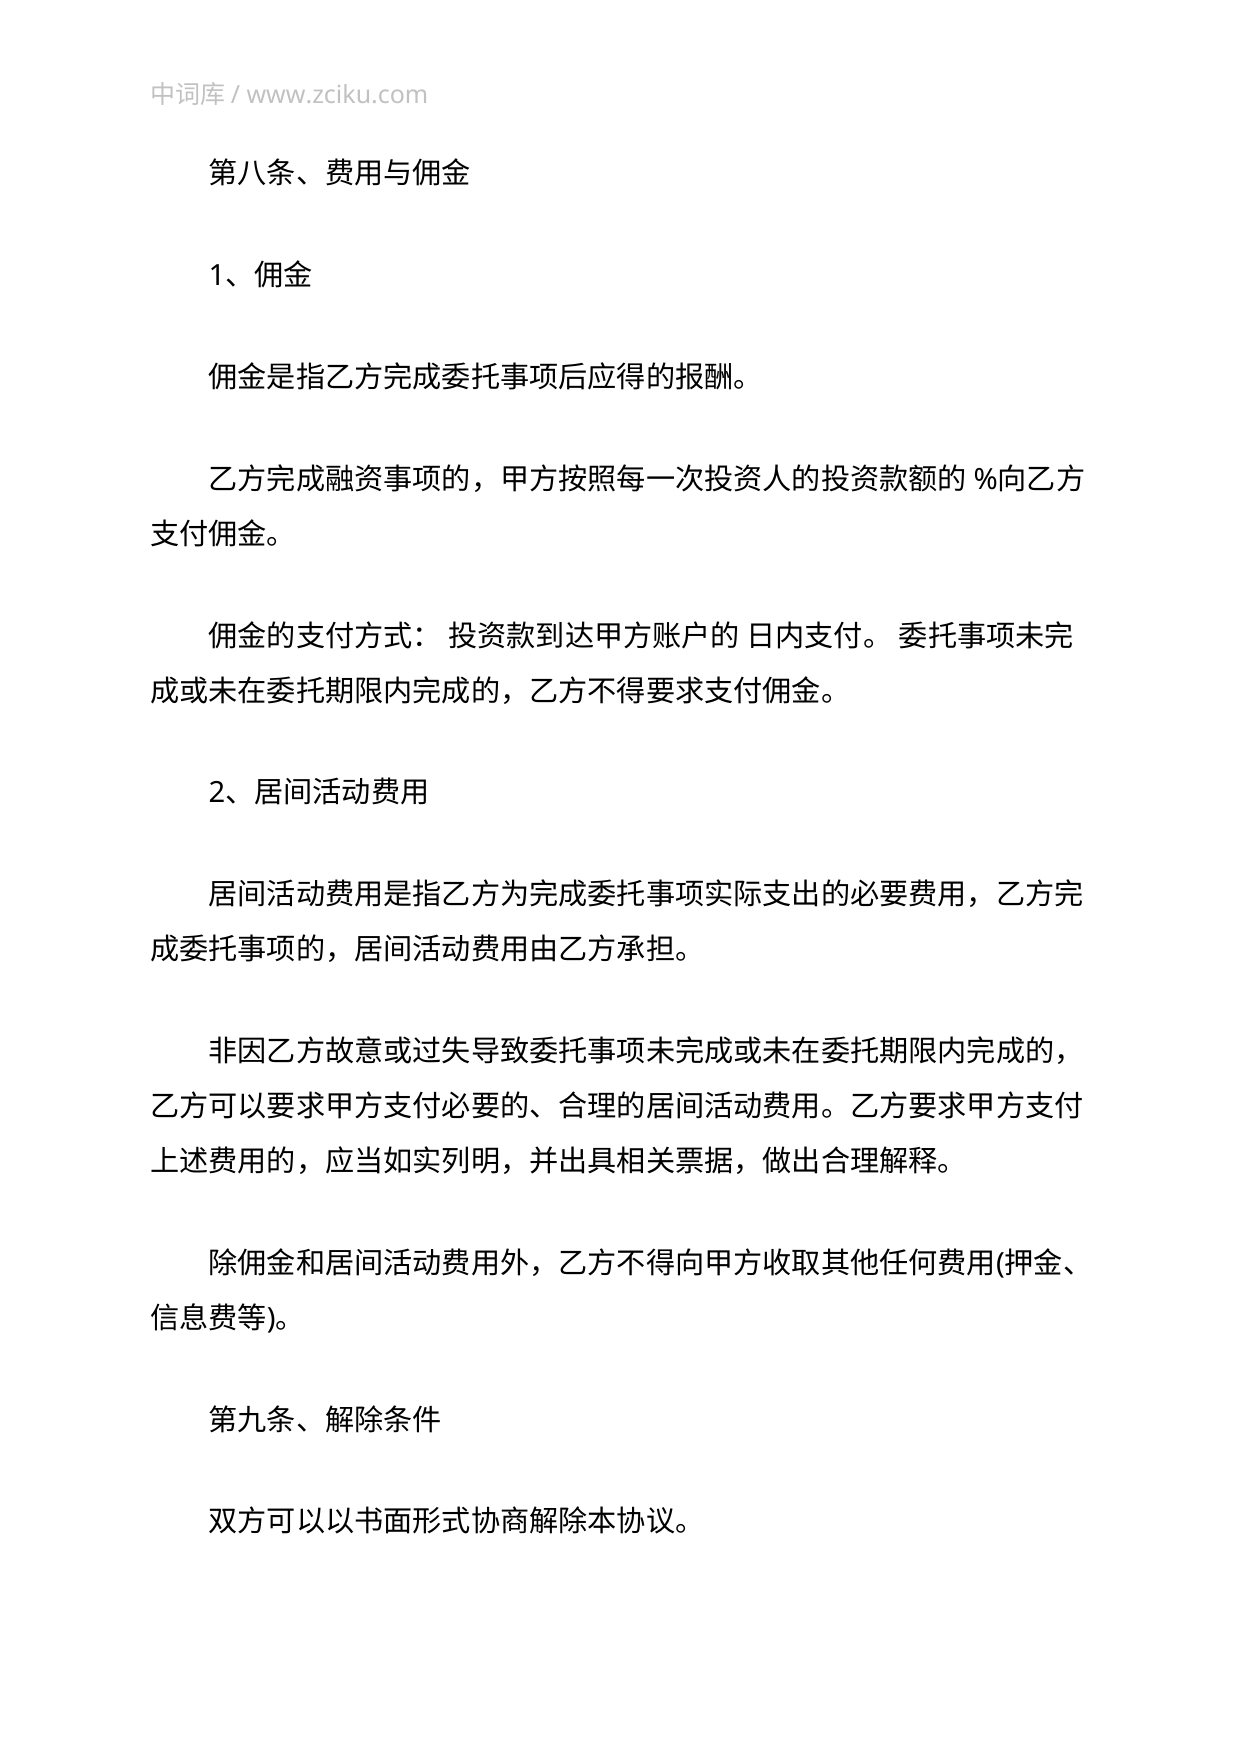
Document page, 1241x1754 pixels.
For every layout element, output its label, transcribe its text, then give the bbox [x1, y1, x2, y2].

text 第九条、解除条件 [150, 1396, 1090, 1438]
text 1、佣金 [150, 252, 1090, 294]
text 2、居间活动费用 [150, 769, 1090, 811]
text 第八条、费用与佣金 [150, 150, 1090, 192]
text 除佣金和居间活动费用外，乙方不得向甲方收取其他任何费用(押金、信息费等)。 [150, 1239, 1090, 1337]
text 乙方完成融资事项的，甲方按照每一次投资人的投资款额的 %向乙方支付佣金。 [150, 456, 1090, 553]
text 双方可以以书面形式协商解除本协议。 [150, 1498, 1090, 1540]
text 佣金的支付方式： 投资款到达甲方账户的 日内支付。 委托事项未完成或未在委托期限内完成的，乙方不得要求支付佣金。 [150, 612, 1090, 709]
text 佣金是指乙方完成委托事项后应得的报酬。 [150, 354, 1090, 396]
text 居间活动费用是指乙方为完成委托事项实际支出的必要费用，乙方完成委托事项的，居间活动费用由乙方承担。 [150, 871, 1090, 968]
text 非因乙方故意或过失导致委托事项未完成或未在委托期限内完成的，乙方可以要求甲方支付必要的、合理的居间活动费用。乙方要求甲方支付上述费用的，应当如实列明，并出具相关票据，做出合理解释。 [150, 1028, 1090, 1180]
